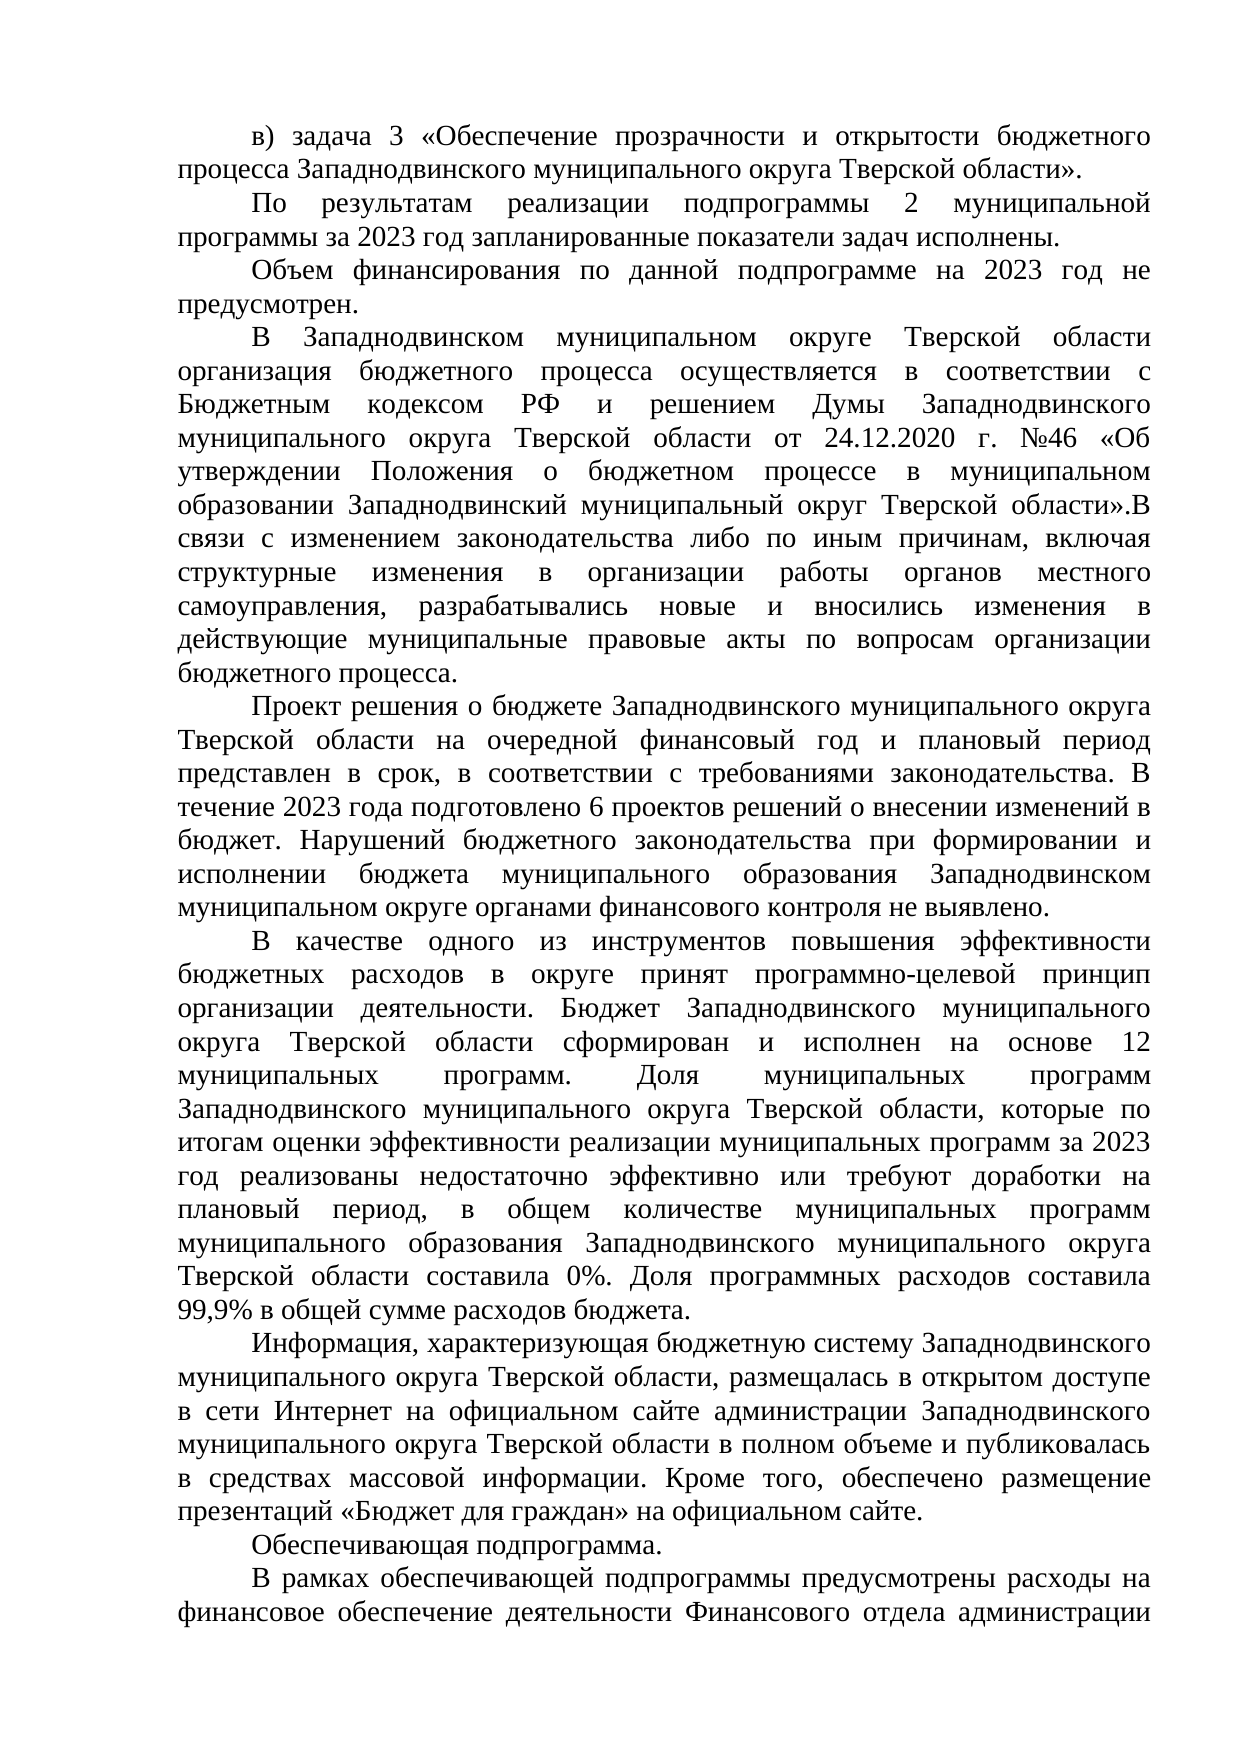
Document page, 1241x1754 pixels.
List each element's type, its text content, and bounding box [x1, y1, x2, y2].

text Объем финансирования по данной подпрограмме на 2023 год не предусмотрен. [177, 252, 1152, 319]
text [177, 1560, 1152, 1627]
text Проект решения о бюджете Западнодвинского муниципального округа Тверской области на очередной финансовый год и плановый период представлен в срок, в соответствии с требованиями законодательства. В течение 2023 года подготовлено 6 проектов решений о внесении изменений в бюджет. Нарушений бюджетного законодательства при формировании и исполнении бюджета муниципального образования Западнодвинском муниципальном округе органами финансового контроля не выявлено. [177, 688, 1152, 923]
text По результатам реализации подпрограммы 2 муниципальной программы за 2023 год запланированные показатели задач исполнены. [177, 185, 1152, 252]
text В качестве одного из инструментов повышения эффективности бюджетных расходов в округе принят программно-целевой принцип организации деятельности. Бюджет Западнодвинского муниципального округа Тверской области сформирован и исполнен на основе 12 муниципальных программ. Доля муниципальных программ Западнодвинского муниципального округа Тверской области, которые по итогам оценки эффективности реализации муниципальных программ за 2023 год реализованы недостаточно эффективно или требуют доработки на плановый период, в общем количестве муниципальных программ муниципального образования Западнодвинского муниципального округа Тверской области составила 0%. Доля программных расходов составила 99,9% в общей сумме расходов бюджета. [177, 923, 1152, 1326]
text Информация, характеризующая бюджетную систему Западнодвинского муниципального округа Тверской области, размещалась в открытом доступе в сети Интернет на официальном сайте администрации Западнодвинского муниципального округа Тверской области в полном объеме и публиковалась в средствах массовой информации. Кроме того, обеспечено размещение презентаций «Бюджет для граждан» на официальном сайте. [177, 1326, 1152, 1527]
text Обеспечивающая подпрограмма. [177, 1527, 1152, 1560]
text В Западнодвинском муниципальном округе Тверской области организация бюджетного процесса осуществляется в соответствии с Бюджетным кодексом РФ и решением Думы Западнодвинского муниципального округа Тверской области от 24.12.2020 г. №46 «Об утверждении Положения о бюджетном процессе в муниципальном образовании Западнодвинский муниципальный округ Тверской области».В связи с изменением законодательства либо по иным причинам, включая структурные изменения в организации работы органов местного самоуправления, разрабатывались новые и вносились изменения в действующие муниципальные правовые акты по вопросам организации бюджетного процесса. [177, 319, 1152, 688]
text в) задача 3 «Обеспечение прозрачности и открытости бюджетного процесса Западнодвинского муниципального округа Тверской области». [177, 118, 1152, 185]
